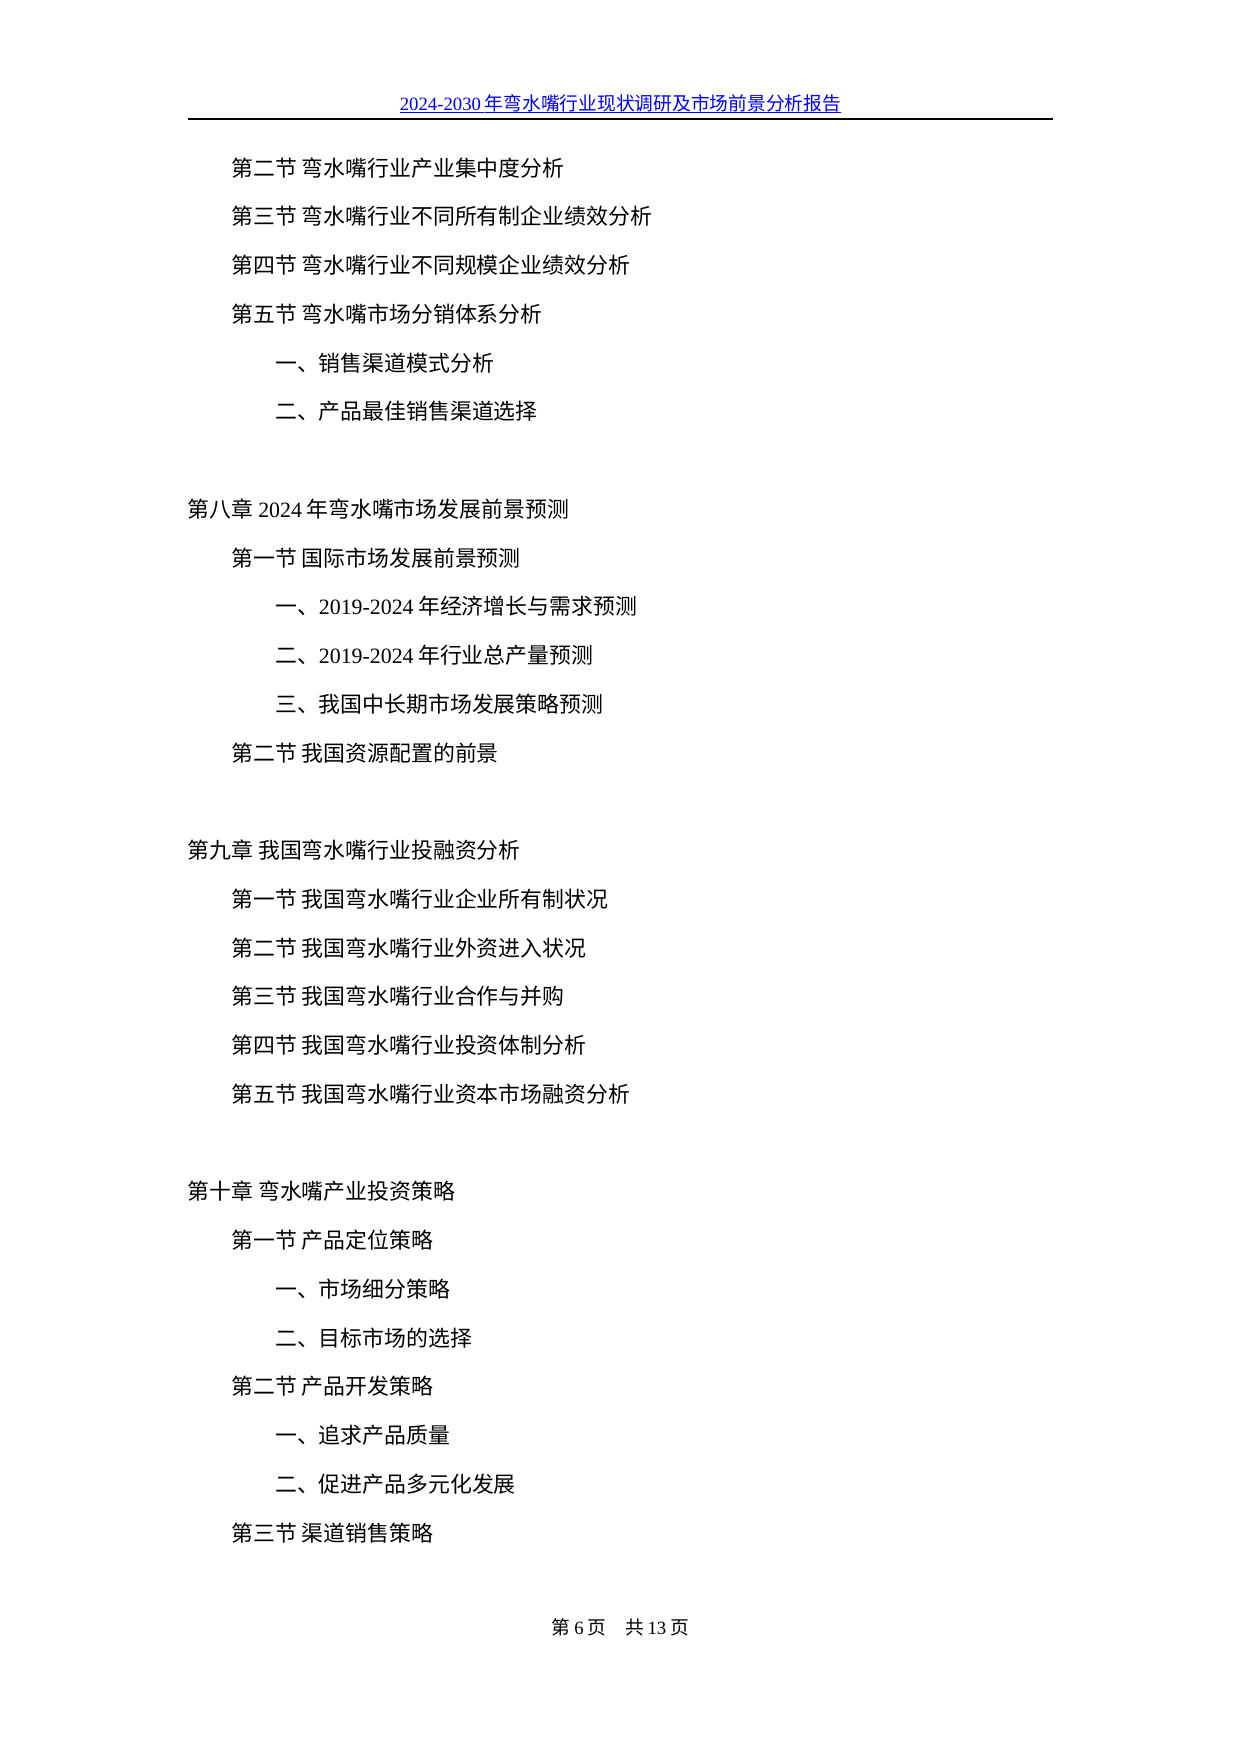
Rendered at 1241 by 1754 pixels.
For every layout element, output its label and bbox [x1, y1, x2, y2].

text [187, 150, 1053, 1548]
